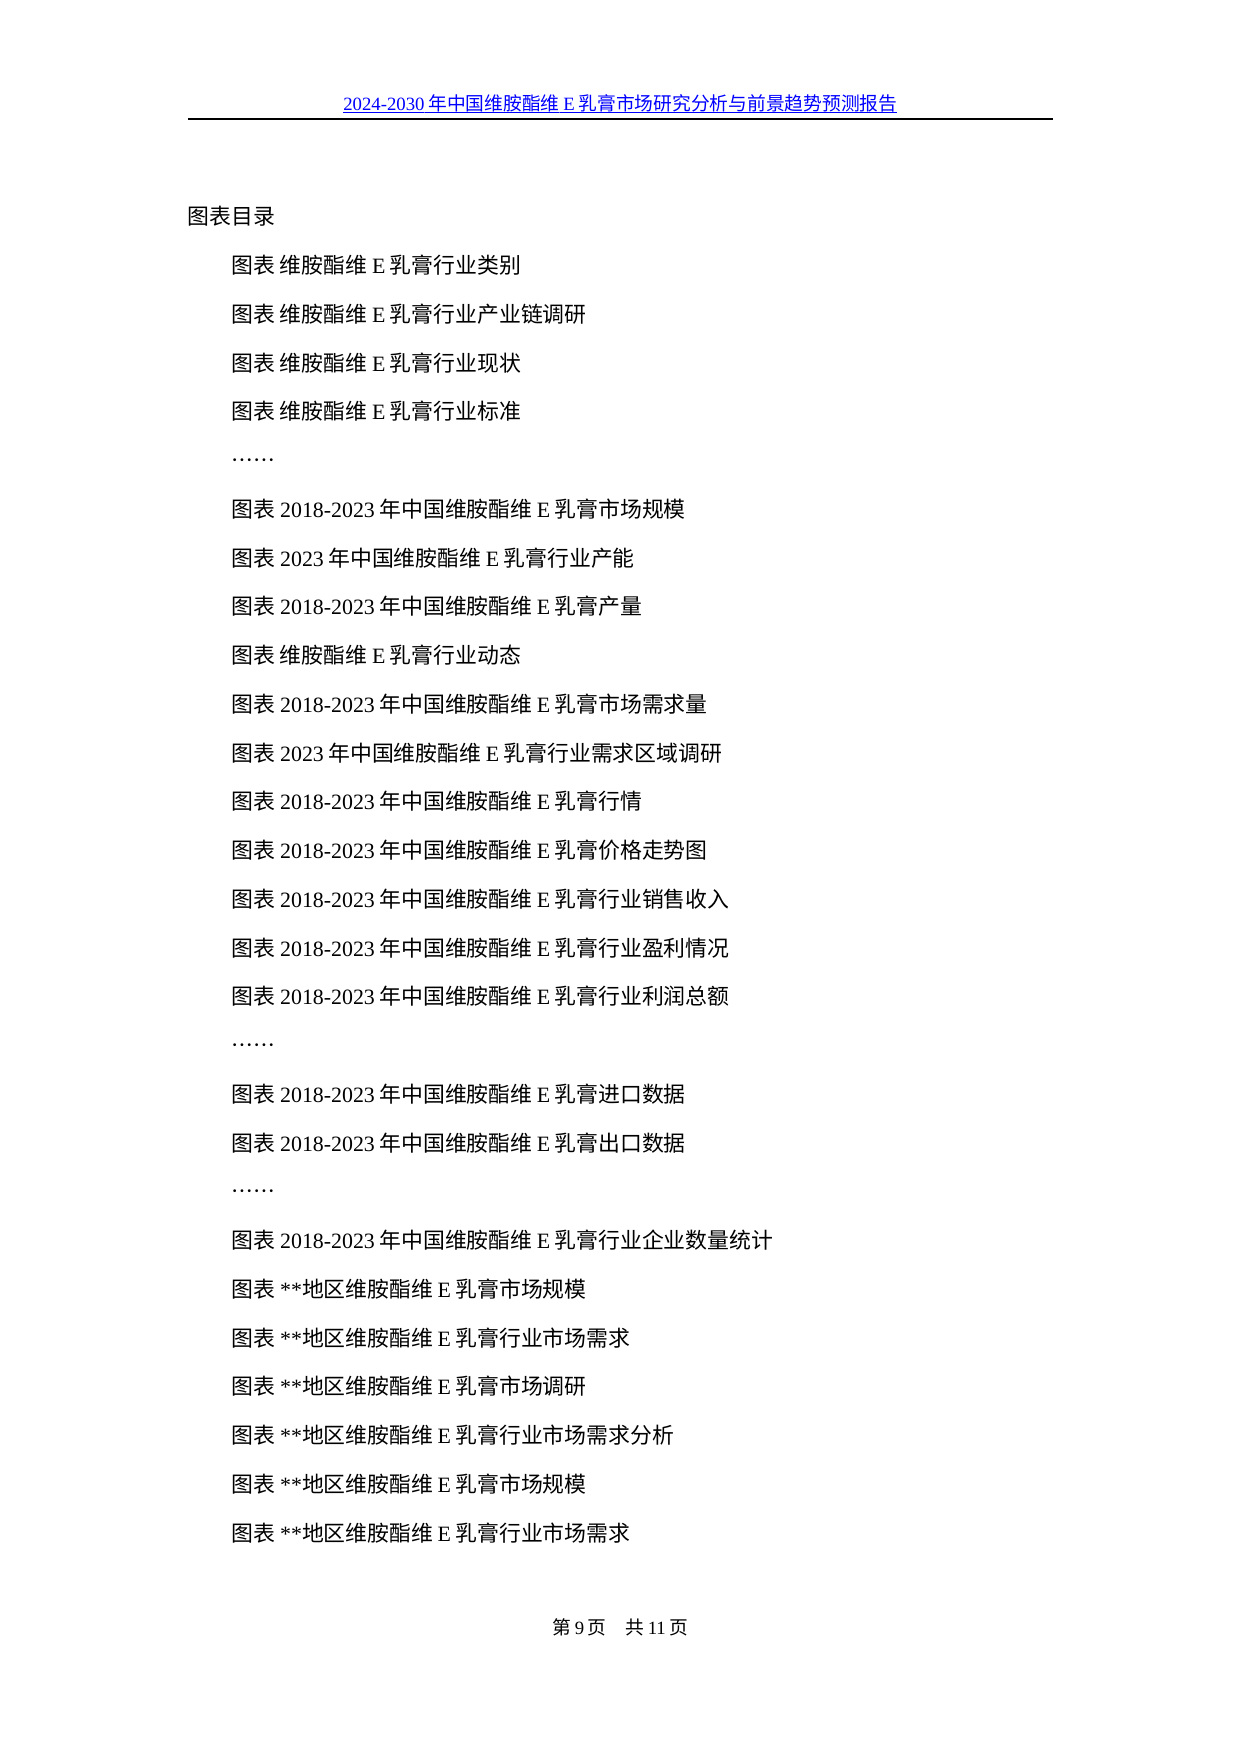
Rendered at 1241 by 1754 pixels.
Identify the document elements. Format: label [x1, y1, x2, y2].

text [187, 150, 1053, 1548]
